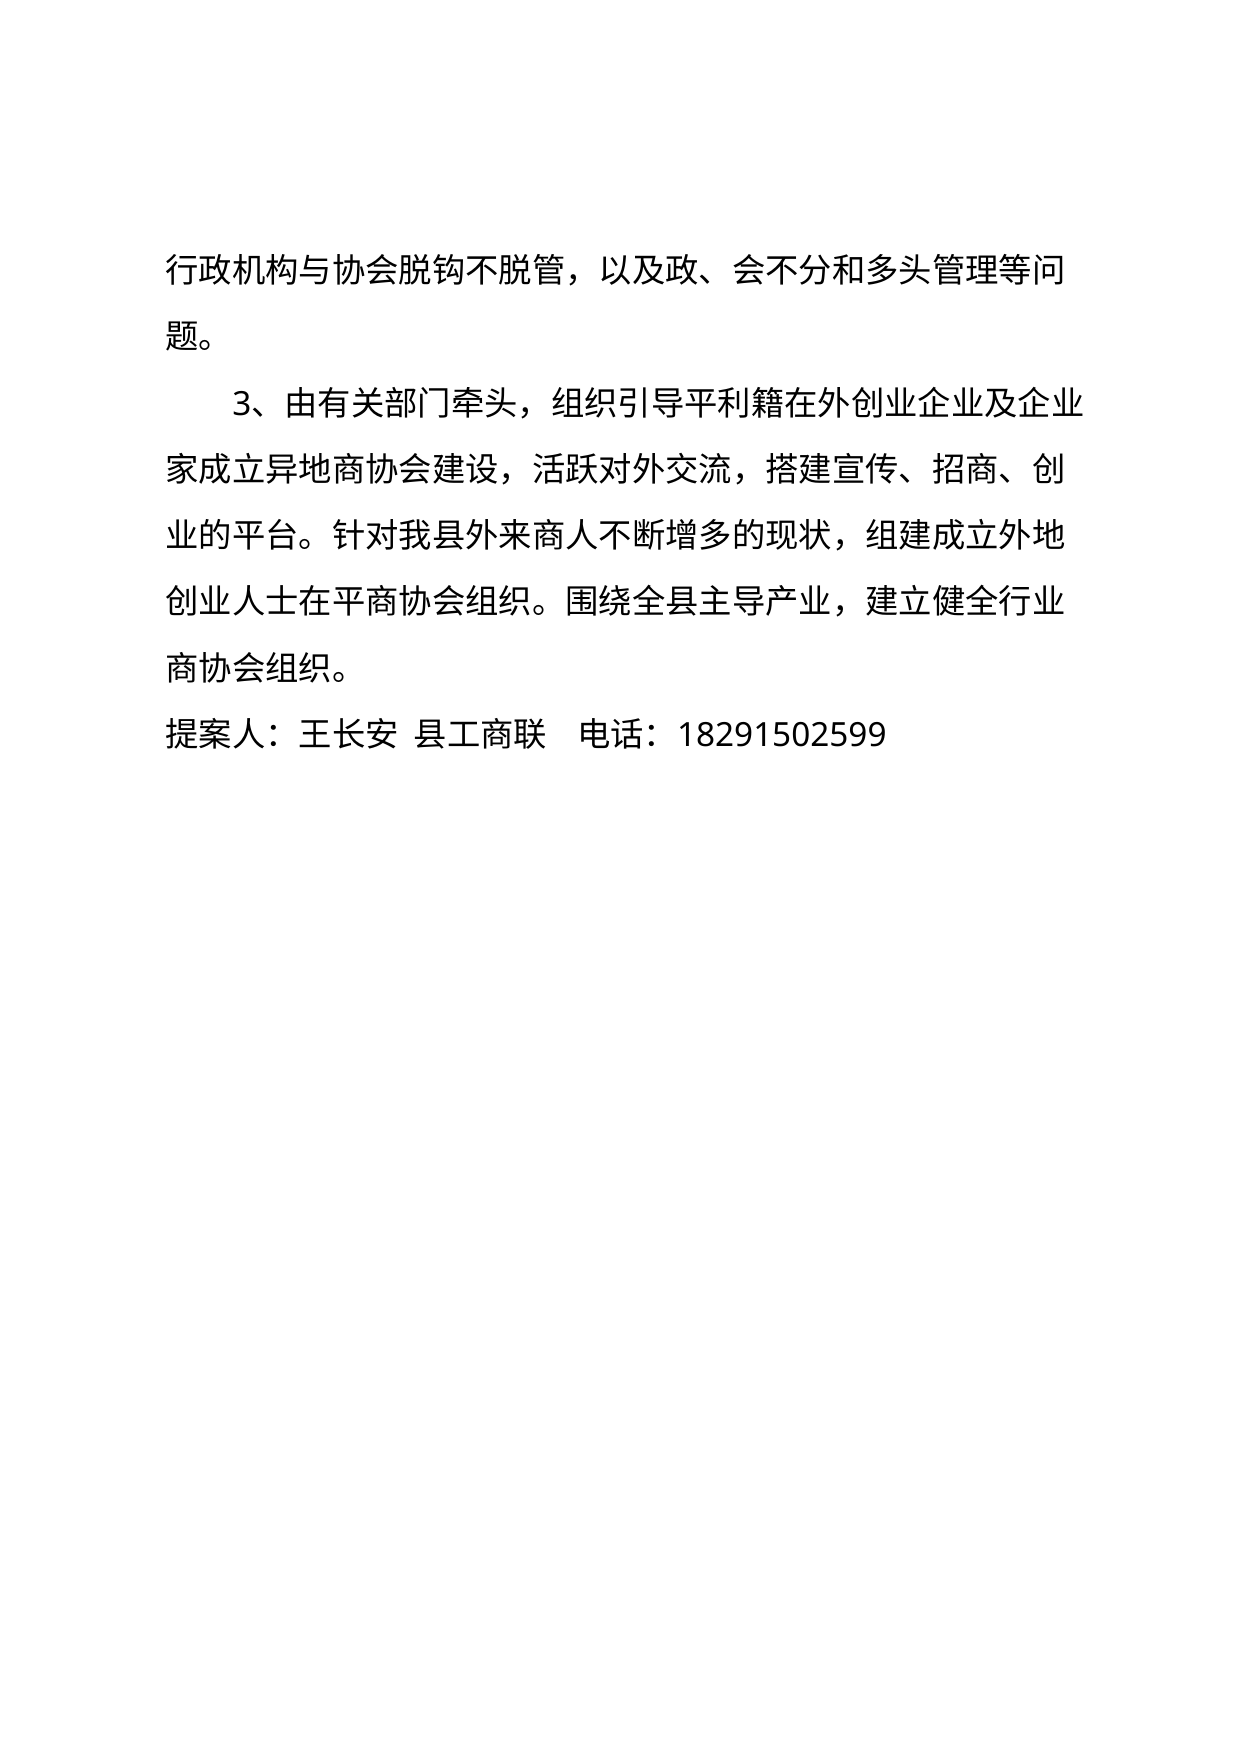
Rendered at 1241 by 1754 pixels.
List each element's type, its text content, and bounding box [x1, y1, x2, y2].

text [165, 235, 1087, 368]
text 提案人：王长安 县工商联 电话：18291502599 [165, 699, 1087, 765]
text 3、由有关部门牵头，组织引导平利籍在外创业企业及企业家成立异地商协会建设，活跃对外交流，搭建宣传、招商、创业的平台。针对我县外来商人不断增多的现状，组建成立外地创业人士在平商协会组织。围绕全县主导产业，建立健全行业商协会组织。 [165, 368, 1087, 699]
